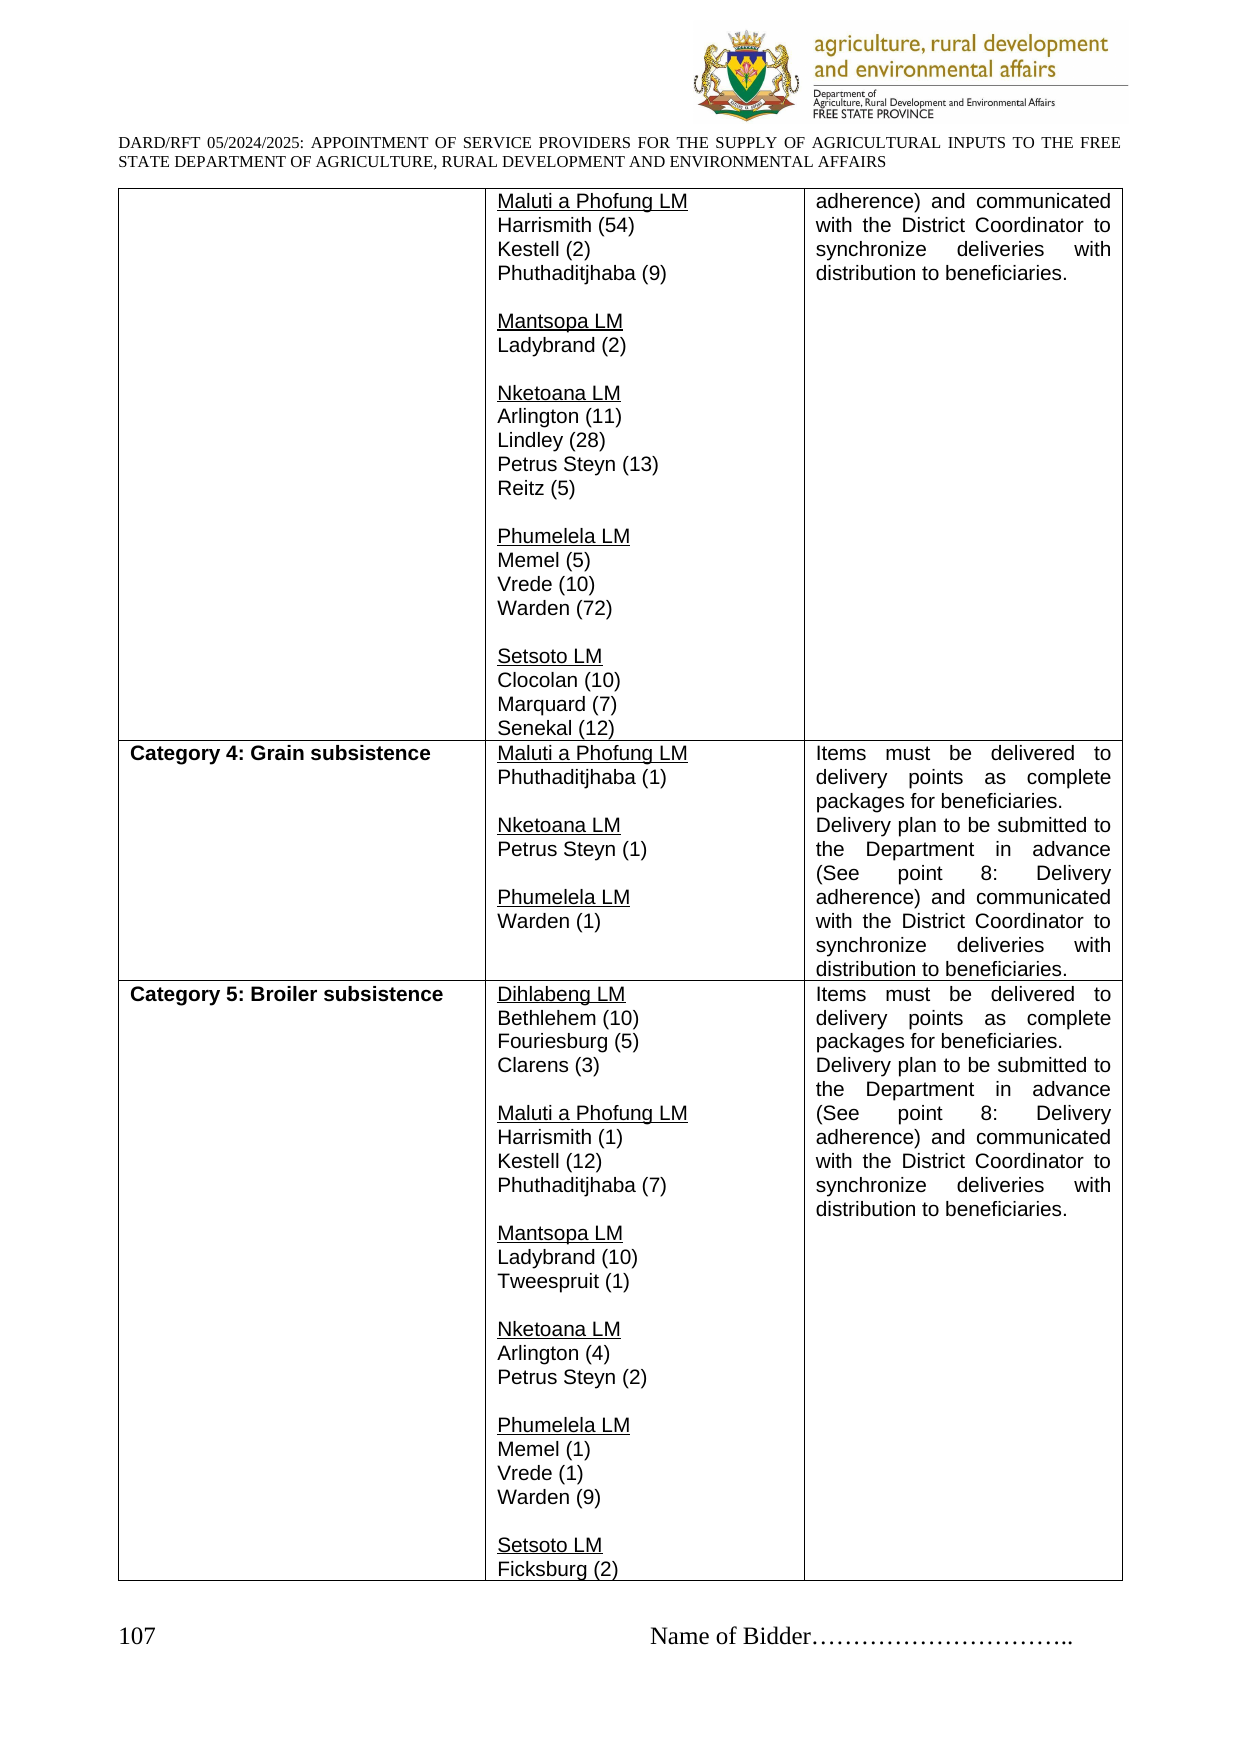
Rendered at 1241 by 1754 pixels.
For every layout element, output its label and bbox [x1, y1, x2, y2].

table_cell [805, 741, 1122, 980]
picture [693, 20, 1130, 124]
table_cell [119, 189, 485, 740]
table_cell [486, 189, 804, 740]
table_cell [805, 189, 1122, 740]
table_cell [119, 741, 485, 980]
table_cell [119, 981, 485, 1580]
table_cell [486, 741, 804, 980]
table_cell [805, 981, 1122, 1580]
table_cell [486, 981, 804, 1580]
